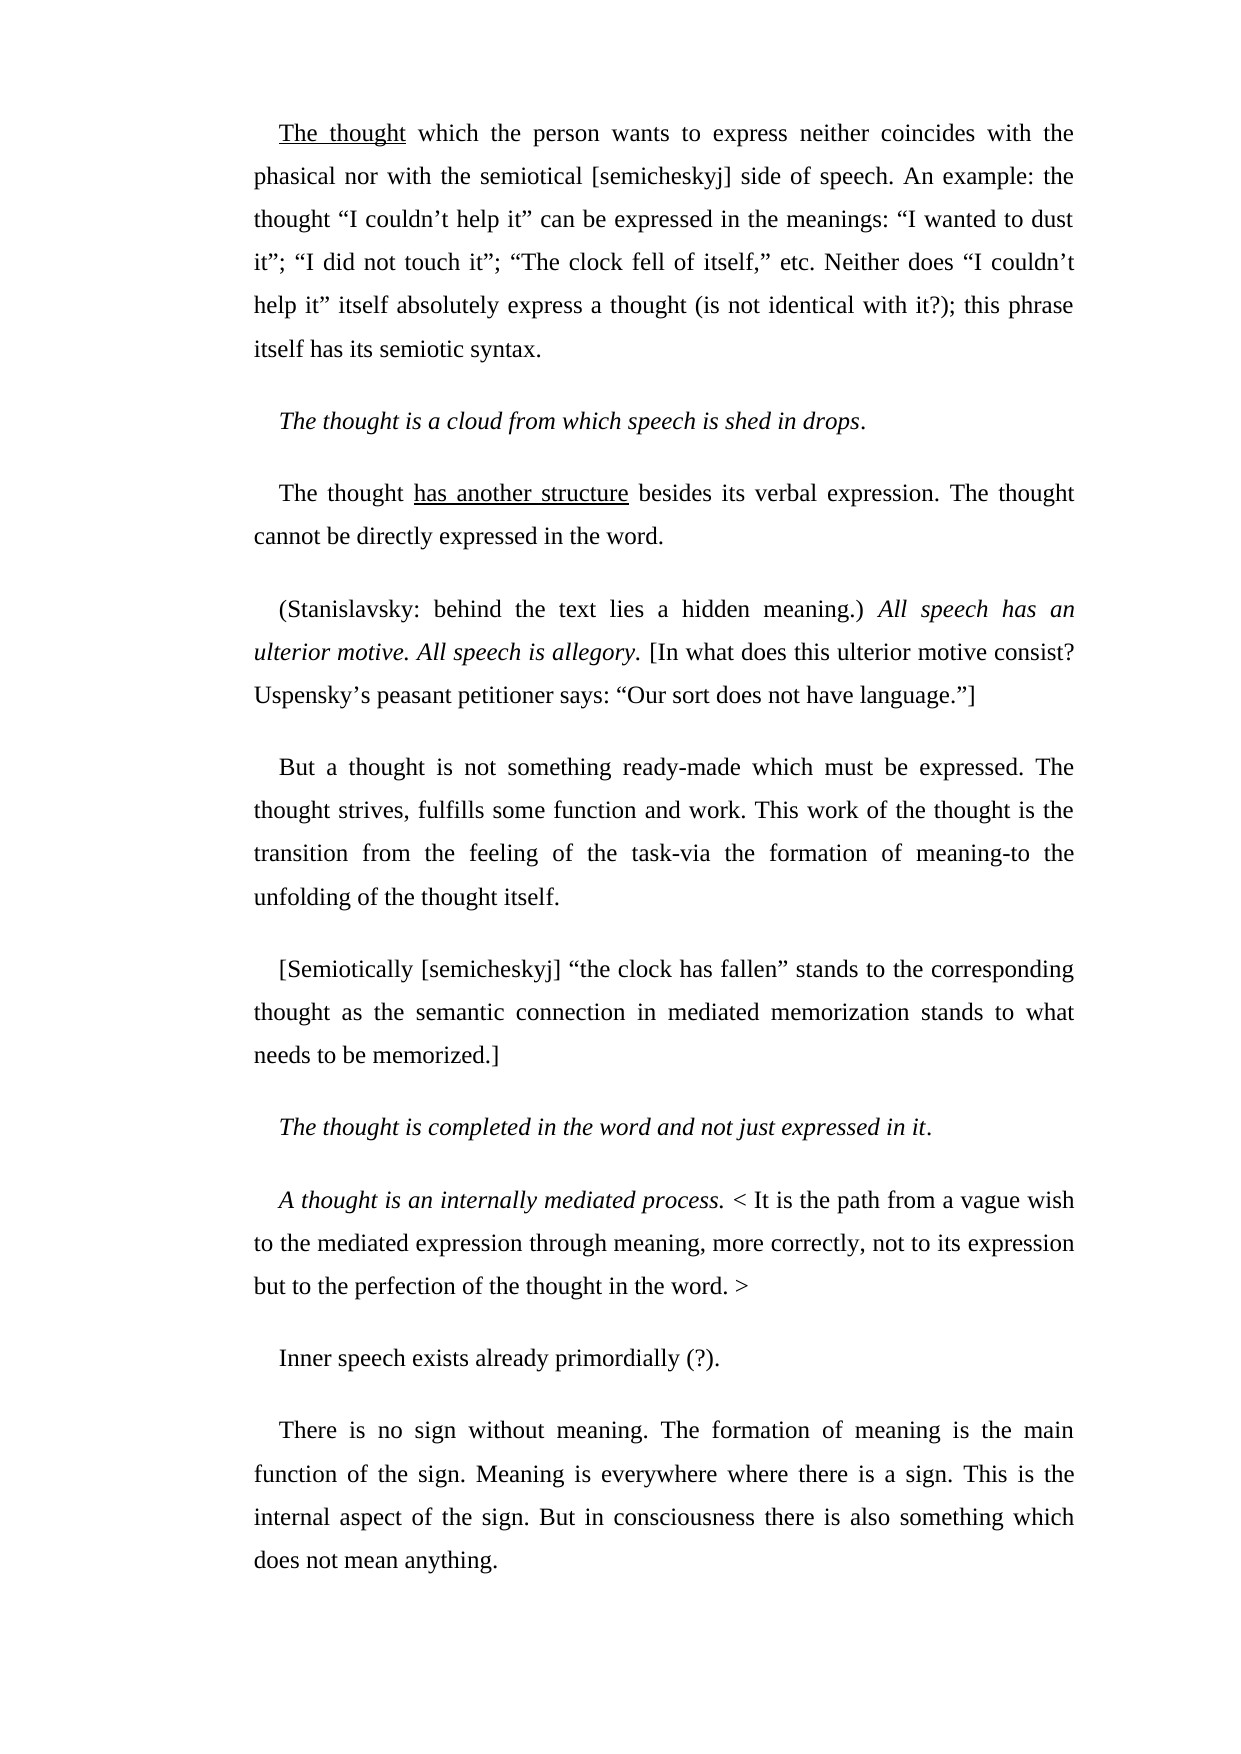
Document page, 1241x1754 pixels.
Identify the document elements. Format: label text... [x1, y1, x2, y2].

text Inner speech exists already primordially (?). [254, 1343, 1075, 1372]
text But a thought is not something ready-made which must be expressed. The thought strives, fulfills some function and work. This work of the thought is the transition from the feeling of the task-via the formation of meaning-to the unfolding of the thought itself. [254, 752, 1075, 910]
text [Semiotically [semicheskyj] “the clock has fallen” stands to the corresponding thought as the semantic connection in mediated memorization stands to what needs to be memorized.] [254, 954, 1075, 1069]
text The thought is completed in the word and not just expressed in it. [254, 1112, 1075, 1141]
text The thought which the person wants to express neither coincides with the phasical nor with the semiotical [semicheskyj] side of speech. An example: the thought “I couldn’t help it” can be expressed in the meanings: “I wanted to dust it”; “I did not touch it”; “The clock fell of itself,” etc. Neither does “I couldn’t help it” itself absolutely express a thought (is not identical with it?); this phrase itself has its semiotic syntax. [254, 118, 1075, 362]
text The thought has another structure besides its verbal expression. The thought cannot be directly expressed in the word. [254, 478, 1075, 550]
text There is no sign without meaning. The formation of meaning is the main function of the sign. Meaning is everywhere where there is a sign. This is the internal aspect of the sign. But in consciousness there is also something which does not mean anything. [254, 1416, 1075, 1574]
text (Stanislavsky: behind the text lies a hidden meaning.) All speech has an ulterior motive. All speech is allegory. [In what does this ulterior motive consist? Uspensky’s peasant petitioner says: “Our sort does not have language.”] [254, 594, 1075, 709]
text The thought is a cloud from which speech is shed in drops. [254, 406, 1075, 435]
text A thought is an internally mediated process. < It is the path from a vague wish to the mediated expression through meaning, more correctly, not to its expression but to the perfection of the thought in the word. > [254, 1185, 1075, 1300]
